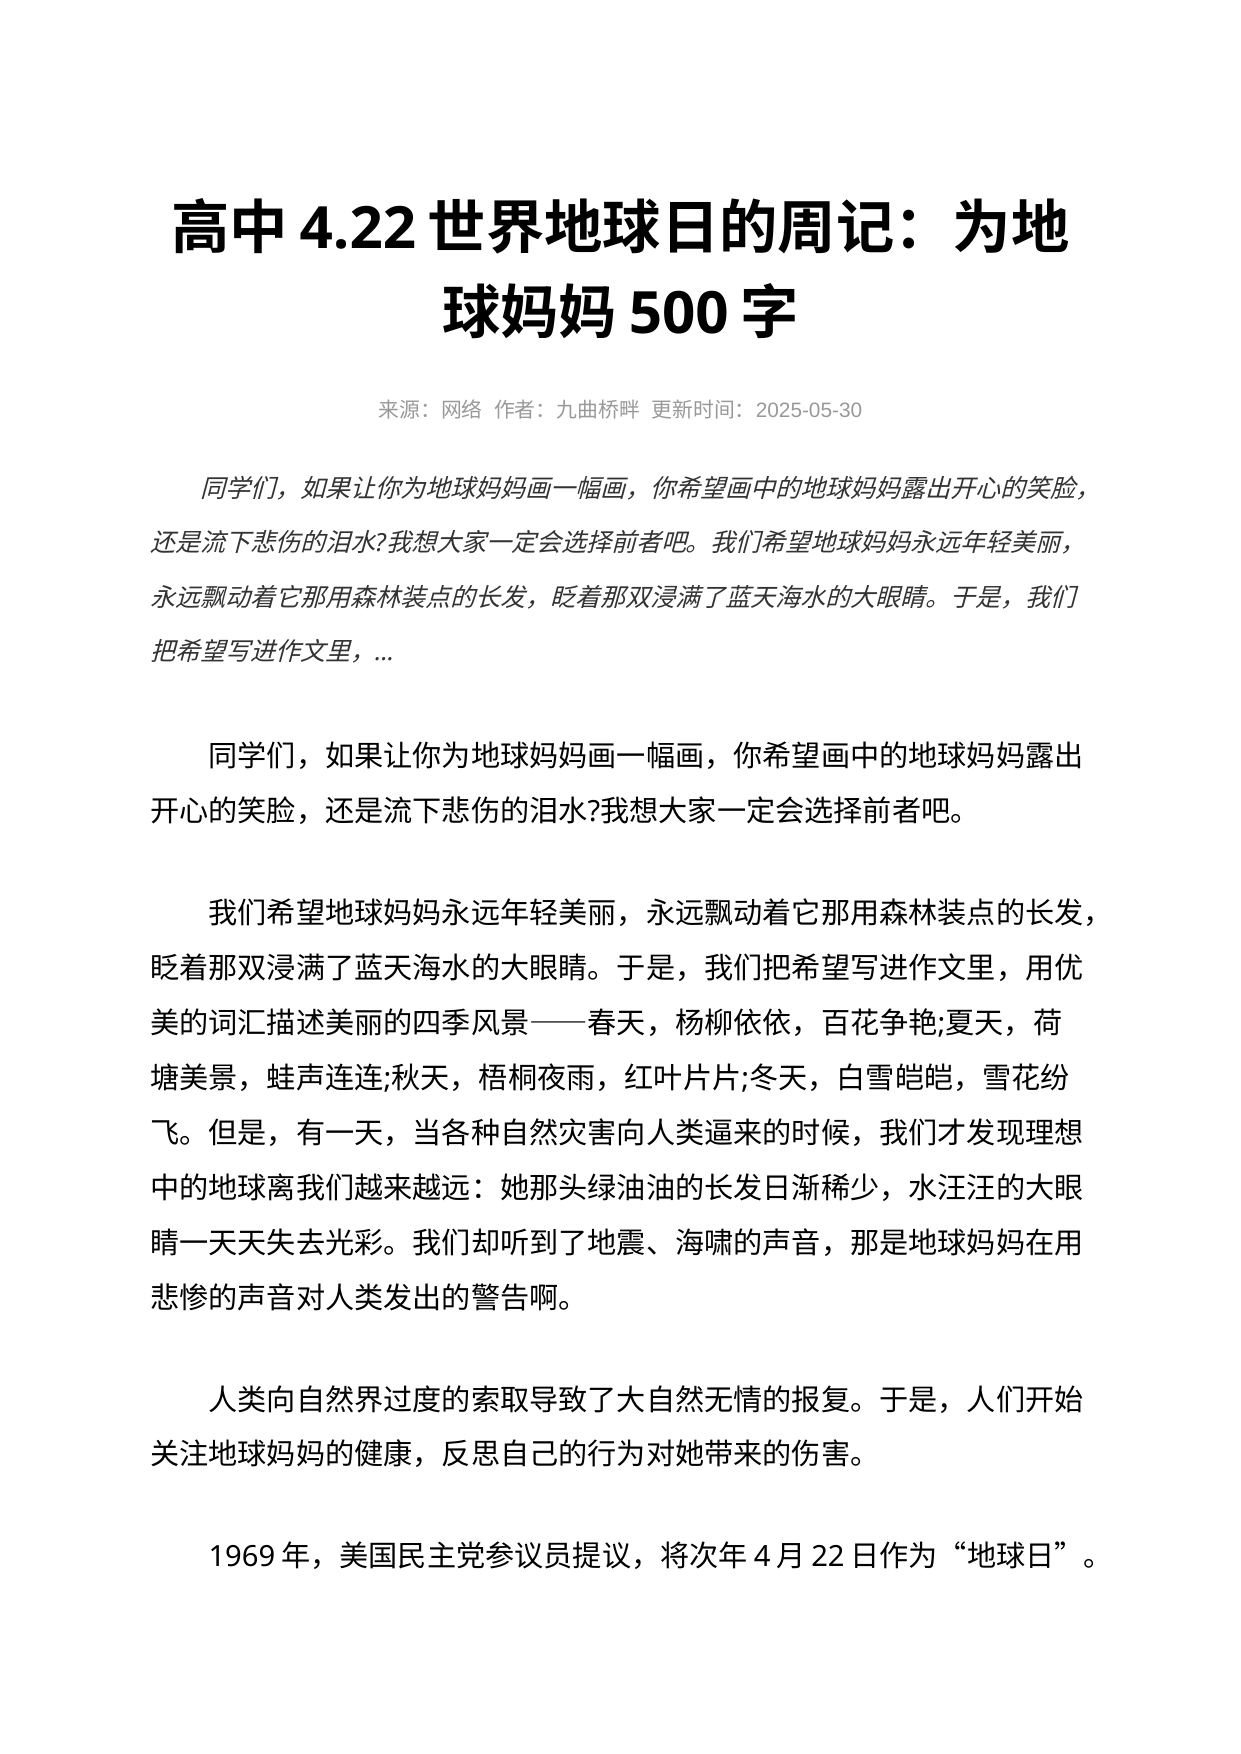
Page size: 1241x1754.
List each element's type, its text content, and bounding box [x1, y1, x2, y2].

text 来源：网络 作者：九曲桥畔 更新时间：2025-05-30 [150, 398, 1090, 422]
text 同学们，如果让你为地球妈妈画一幅画，你希望画中的地球妈妈露出开心的笑脸，还是流下悲伤的泪水?我想大家一定会选择前者吧。 [150, 733, 1090, 830]
text 人类向自然界过度的索取导致了大自然无情的报复。于是，人们开始关注地球妈妈的健康，反思自己的行为对她带来的伤害。 [150, 1376, 1090, 1473]
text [150, 1533, 1090, 1575]
text 同学们，如果让你为地球妈妈画一幅画，你希望画中的地球妈妈露出开心的笑脸，还是流下悲伤的泪水?我想大家一定会选择前者吧。我们希望地球妈妈永远年轻美丽，永远飘动着它那用森林装点的长发，眨着那双浸满了蓝天海水的大眼睛。于是，我们把希望写进作文里，... [150, 468, 1090, 668]
subtitle 高中4.22世界地球日的周记：为地球妈妈500字 [150, 181, 1090, 351]
text 我们希望地球妈妈永远年轻美丽，永远飘动着它那用森林装点的长发，眨着那双浸满了蓝天海水的大眼睛。于是，我们把希望写进作文里，用优美的词汇描述美丽的四季风景——春天，杨柳依依，百花争艳;夏天，荷塘美景，蛙声连连;秋天，梧桐夜雨，红叶片片;冬天，白雪皑皑，雪花纷飞。但是，有一天，当各种自然灾害向人类逼来的时候，我们才发现理想中的地球离我们越来越远：她那头绿油油的长发日渐稀少，水汪汪的大眼睛一天天失去光彩。我们却听到了地震、海啸的声音，那是地球妈妈在用悲惨的声音对人类发出的警告啊。 [150, 890, 1090, 1317]
